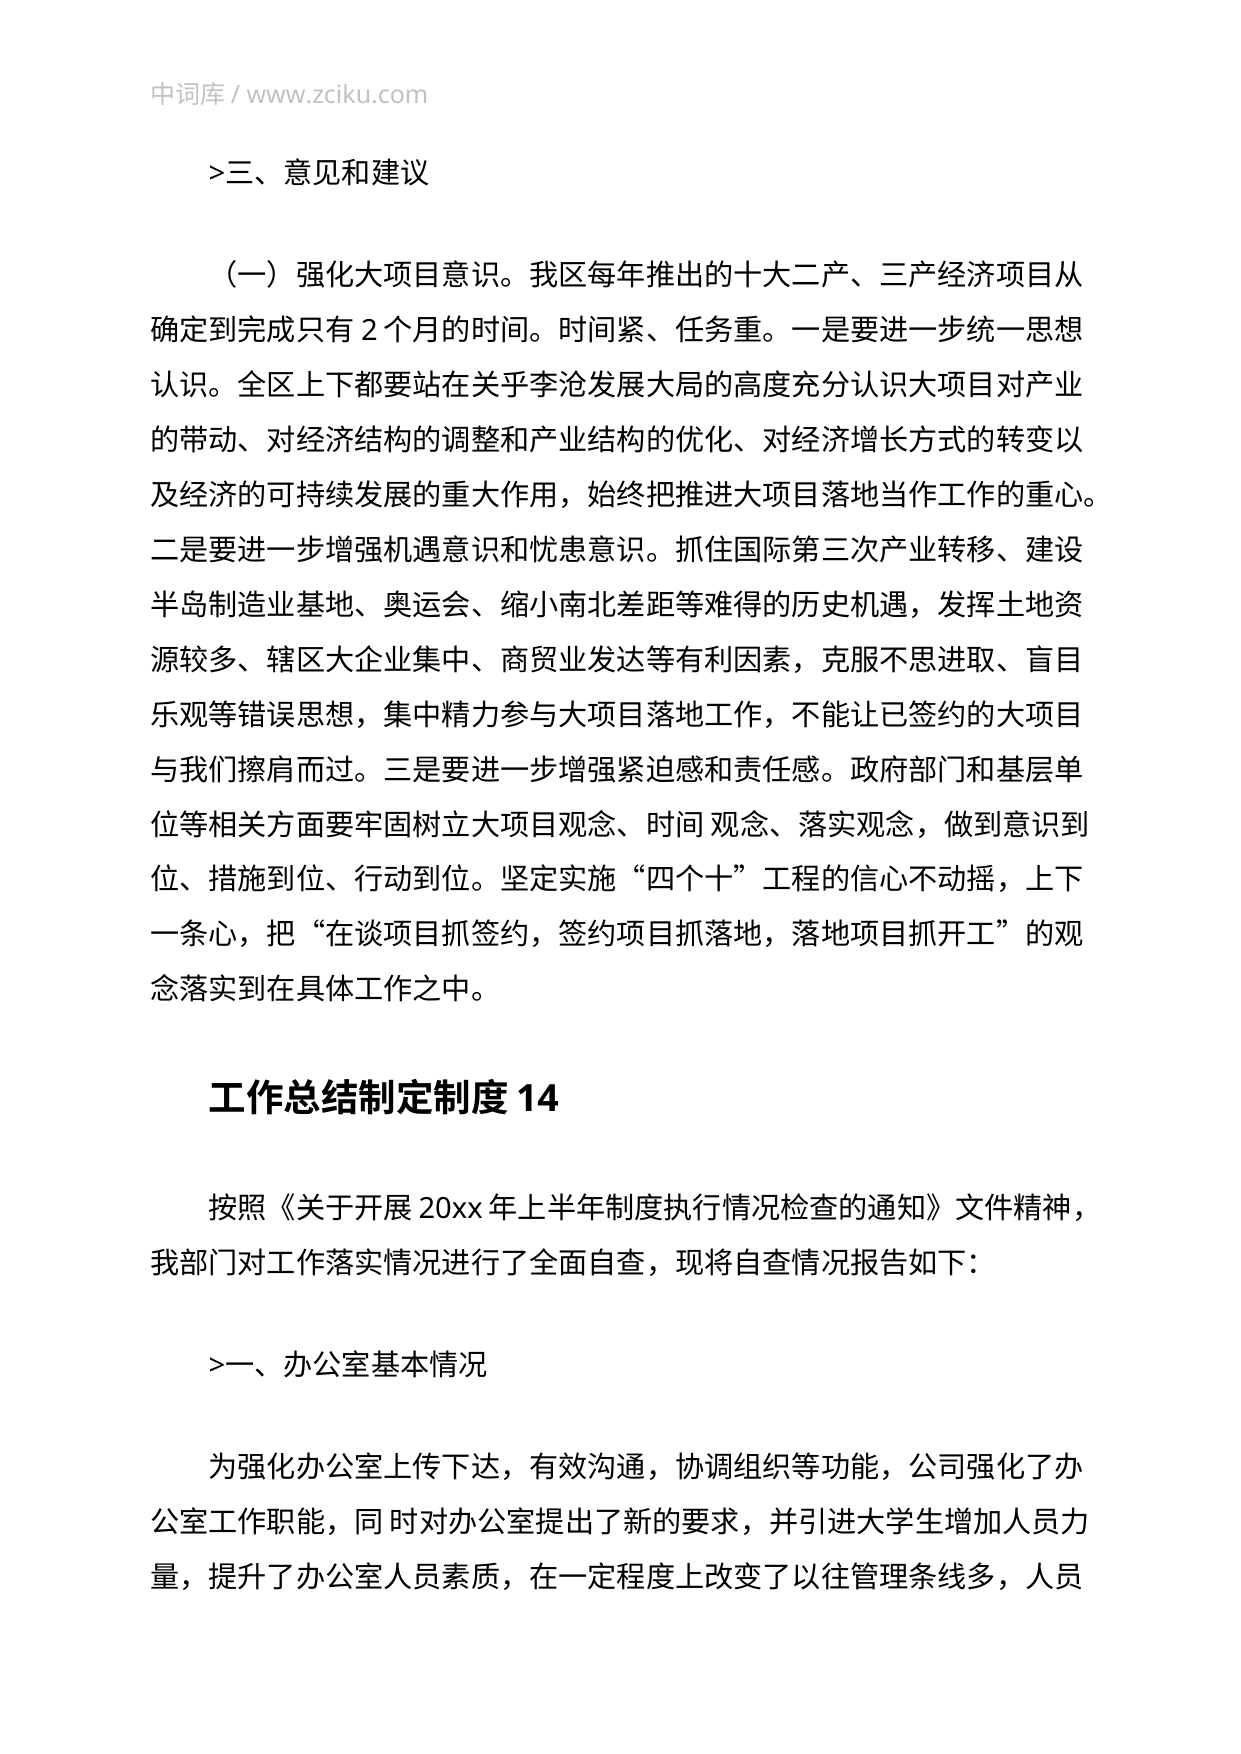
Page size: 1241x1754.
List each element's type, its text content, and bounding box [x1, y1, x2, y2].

text >三、意见和建议 [150, 150, 1090, 192]
text >一、办公室基本情况 [150, 1342, 1090, 1384]
text 工作总结制定制度14 [150, 1067, 1090, 1122]
text 按照《关于开展20xx年上半年制度执行情况检查的通知》文件精神，我部门对工作落实情况进行了全面自查，现将自查情况报告如下： [150, 1185, 1090, 1282]
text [150, 1444, 1090, 1596]
text （一）强化大项目意识。我区每年推出的十大二产、三产经济项目从确定到完成只有 2个月的时间。时间紧、任务重。一是要进一步统一思想认识。全区上下都要站在关乎李沧发展大局的高度充分认识大项目对产业的带动、对经济结构的调整和产业结构的优化、对经济增长方式的转变以及经济的可持续发展的重大作用，始终把推进大项目落地当作工作的重心。二是要进一步增强机遇意识和忧患意识。抓住国际第三次产业转移、建设半岛制造业基地、奥运会、缩小南北差距等难得的历史机遇，发挥土地资源较多、辖区大企业集中、商贸业发达等有利因素，克服不思进取、盲目乐观等错误思想，集中精力参与大项目落地工作，不能让已签约的大项目与我们擦肩而过。三是要进一步增强紧迫感和责任感。政府部门和基层单位等相关方面要牢固树立大项目观念、时间 观念、落实观念，做到意识到位、措施到位、行动到位。坚定实施“四个十”工程的信心不动摇，上下一条心，把“在谈项目抓签约，签约项目抓落地，落地项目抓开工”的观念落实到在具体工作之中。 [150, 252, 1090, 1008]
